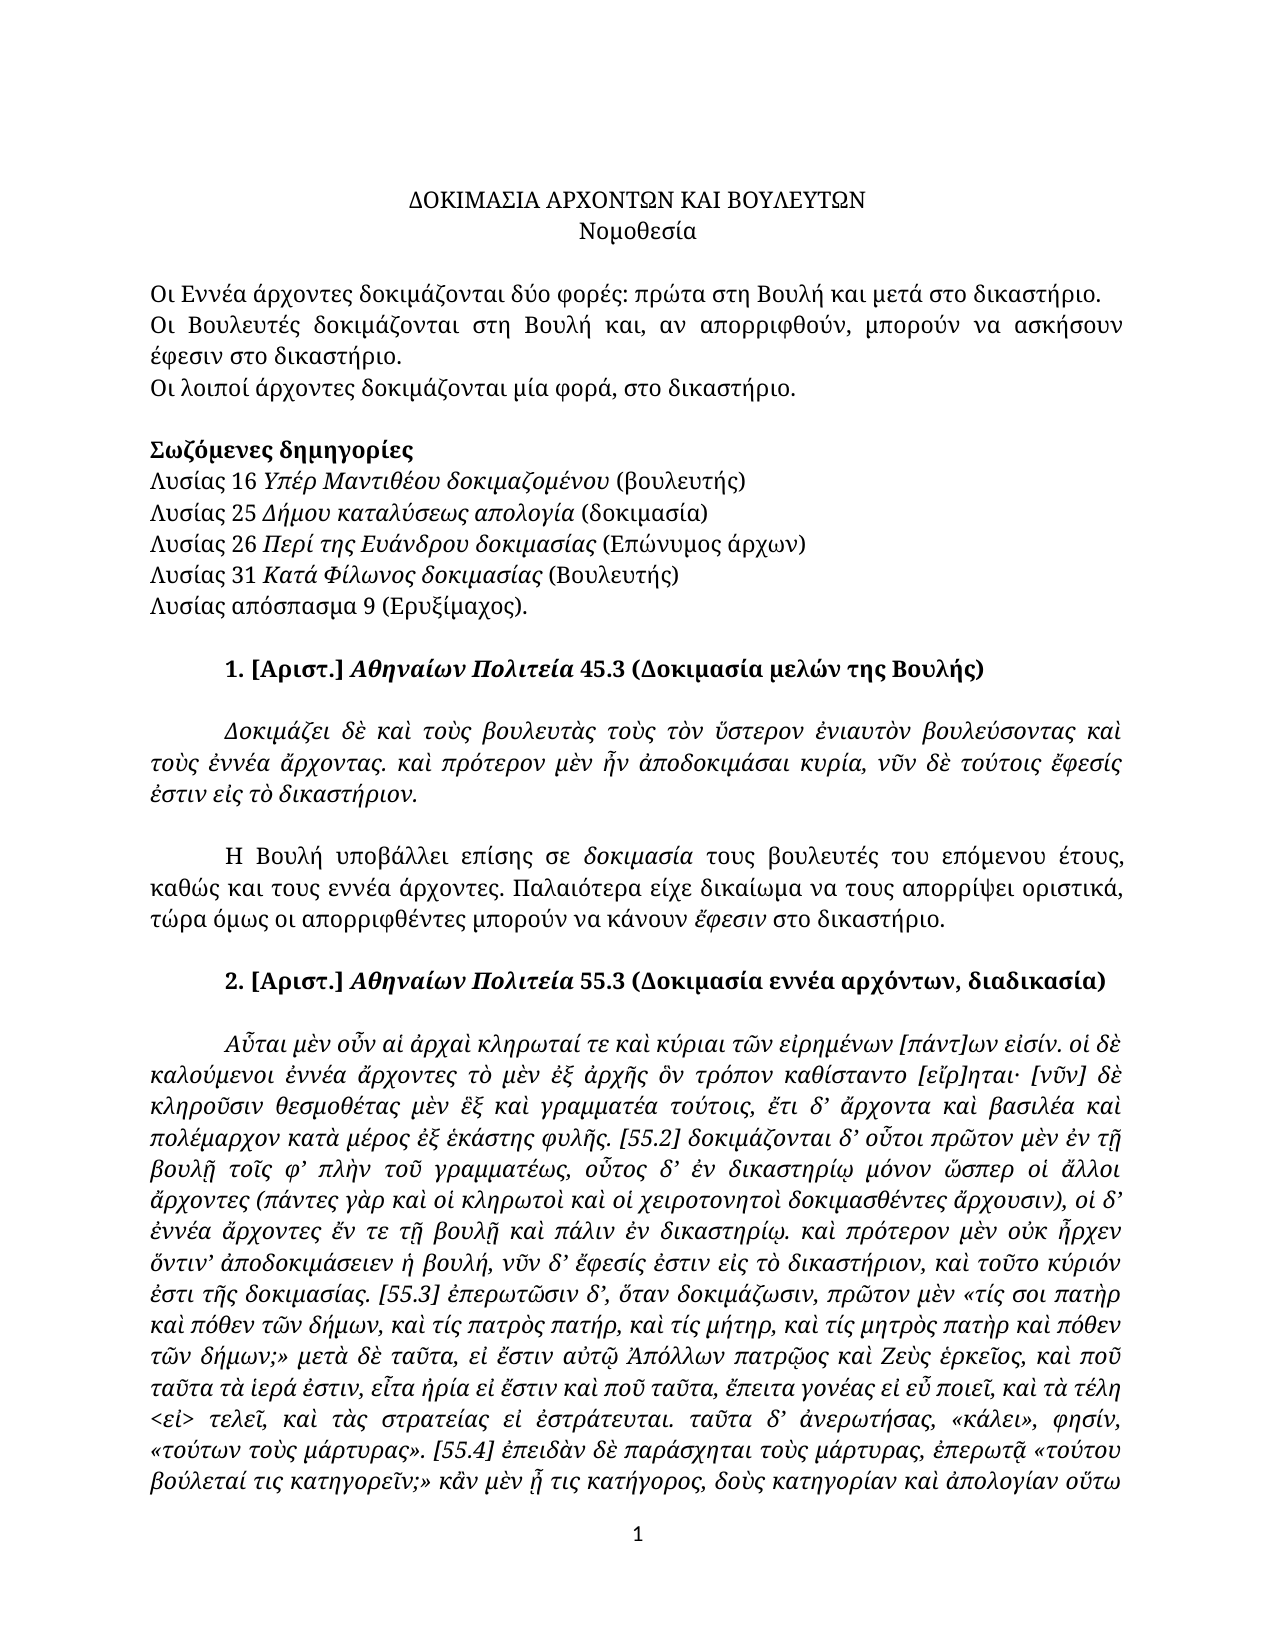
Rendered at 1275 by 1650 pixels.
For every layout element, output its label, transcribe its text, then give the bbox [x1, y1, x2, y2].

text Λυσίας 26 Περί της Ευάνδρου δοκιμασίας (Επώνυμος άρχων) [150, 528, 1125, 559]
text Σωζόμενες δημηγορίες [150, 434, 1125, 465]
text Η Βουλή υποβάλλει επίσης σε δοκιμασία τους βουλευτές του επόμενου έτους, καθώς και τους εννέα άρχοντες. Παλαιότερα είχε δικαίωμα να τους απορρίψει οριστικά, τώρα όμως οι απορριφθέντες μπορούν να κάνουν ἔφεσιν στο δικαστήριο. [150, 840, 1125, 934]
text Οι λοιποί άρχοντες δοκιμάζονται μία φορά, στο δικαστήριο. [150, 372, 1125, 403]
text Δοκιμάζει δὲ καὶ τοὺς βουλευτὰς τοὺς τὸν ὕστερον ἐνιαυτὸν βουλεύσοντας καὶ τοὺς ἐννέα ἄρχοντας. καὶ πρότερον μὲν ἦν ἀποδοκιμάσαι κυρία, νῦν δὲ τούτοις ἔφεσίς ἐστιν εἰς τὸ δικαστήριον. [150, 715, 1125, 809]
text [150, 1028, 1125, 1497]
text Οι Βουλευτές δοκιμάζονται στη Βουλή και, αν απορριφθούν, μπορούν να ασκήσουν έφεσιν στο δικαστήριο. [150, 309, 1125, 372]
text ΔΟΚΙΜΑΣΙΑ ΑΡΧΟΝΤΩΝ ΚΑΙ ΒΟΥΛΕΥΤΩΝ [150, 184, 1125, 215]
text 1. [Αριστ.] Αθηναίων Πολιτεία 45.3 (Δοκιμασία μελών της Βουλής) [150, 653, 1125, 684]
text Λυσίας 16 Υπέρ Μαντιθέου δοκιμαζομένου (βουλευτής) [150, 465, 1125, 497]
text Λυσίας 25 Δήμου καταλύσεως απολογία (δοκιμασία) [150, 497, 1125, 528]
text Λυσίας 31 Κατά Φίλωνος δοκιμασίας (Βουλευτής) [150, 559, 1125, 590]
text 2. [Αριστ.] Αθηναίων Πολιτεία 55.3 (Δοκιμασία εννέα αρχόντων, διαδικασία) [150, 965, 1125, 997]
text Λυσίας απόσπασμα 9 (Ερυξίμαχος). [150, 590, 1125, 622]
text Οι Εννέα άρχοντες δοκιμάζονται δύο φορές: πρώτα στη Βουλή και μετά στο δικαστήριο. [150, 278, 1125, 309]
text Νομοθεσία [150, 215, 1125, 247]
